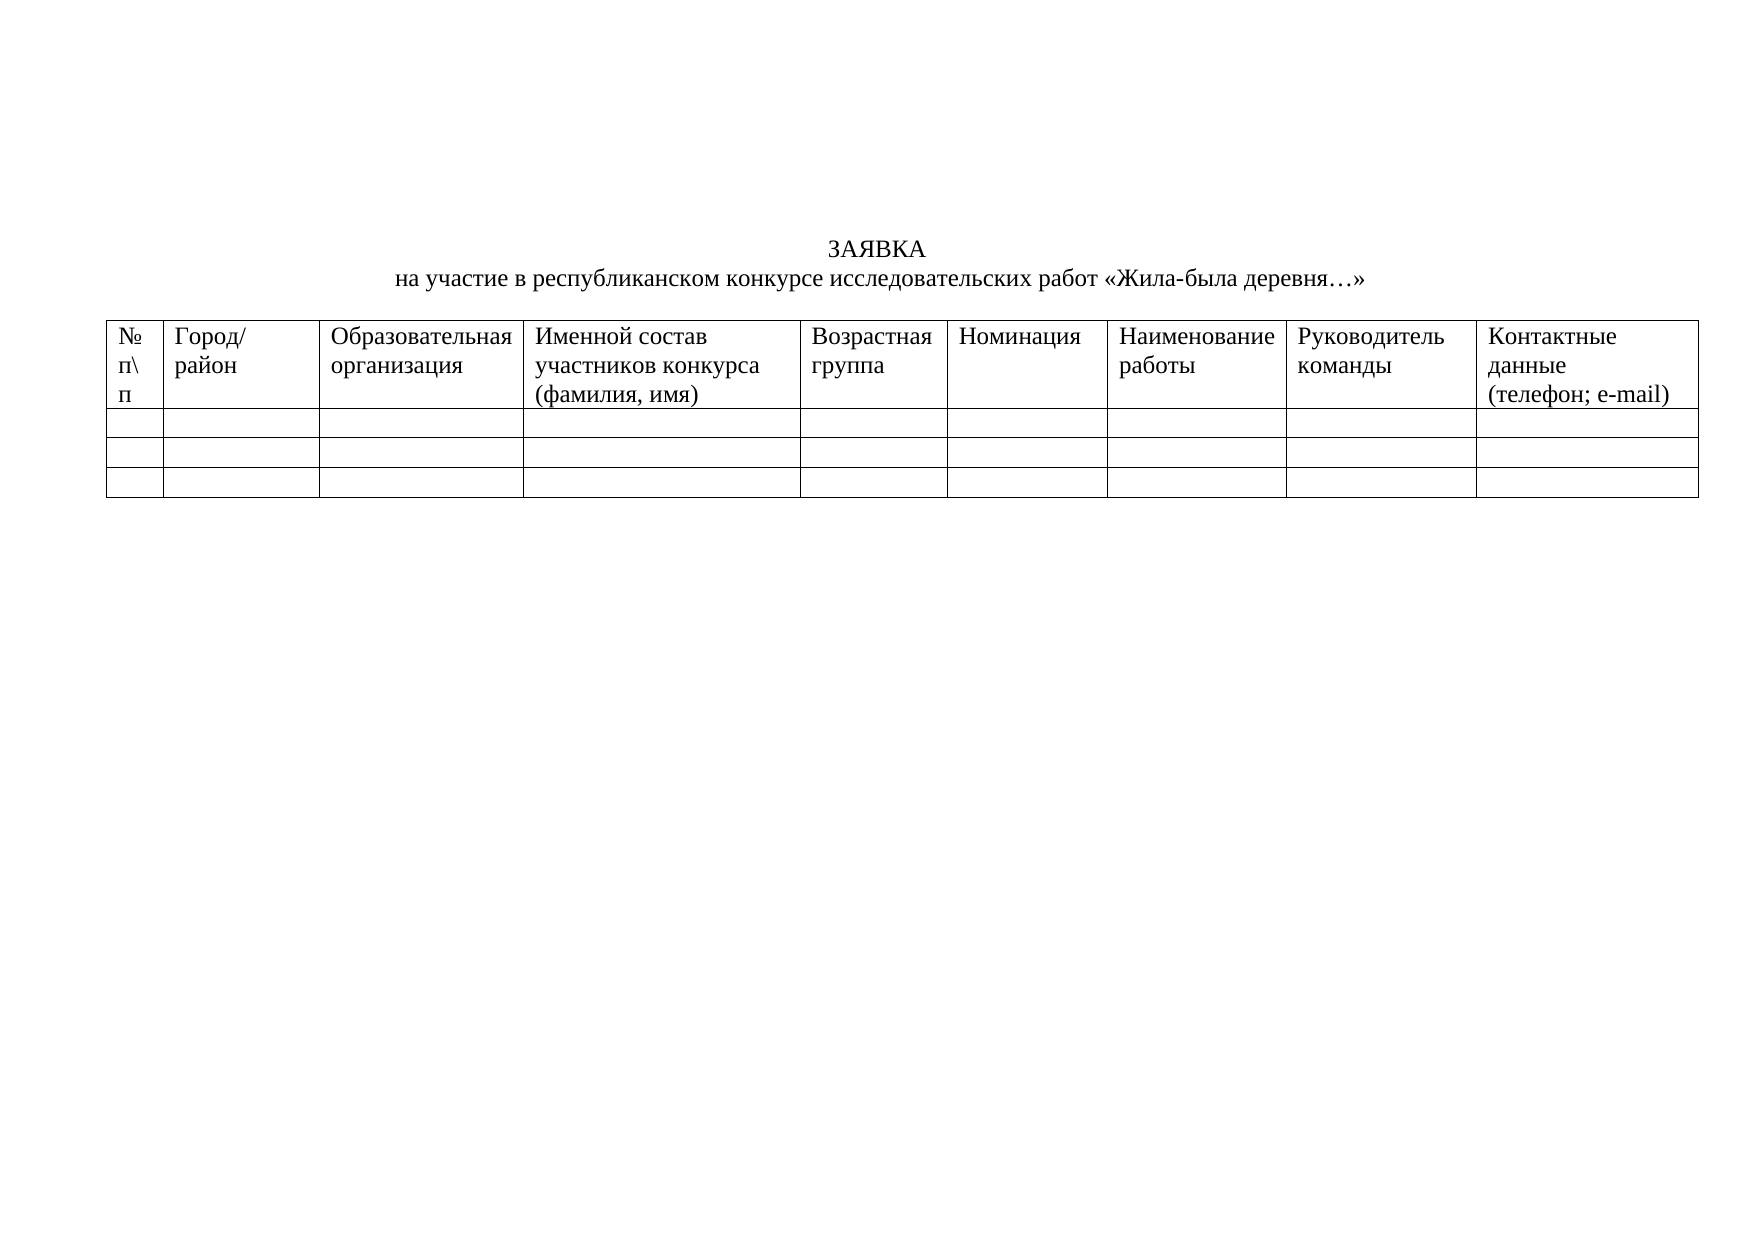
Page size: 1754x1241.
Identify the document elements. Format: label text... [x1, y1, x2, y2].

table_cell [1287, 468, 1476, 497]
table_cell [1108, 409, 1286, 437]
table_cell [1287, 409, 1476, 437]
table_cell [524, 468, 800, 497]
table_cell [801, 468, 947, 497]
table_cell [1477, 409, 1698, 437]
table_header Город/ район [164, 321, 319, 407]
table_cell [948, 409, 1107, 437]
table_header Именной состав участников конкурса (фамилия, имя) [524, 321, 800, 407]
table_cell [1108, 438, 1286, 467]
table_cell [164, 409, 319, 437]
table_cell [948, 438, 1107, 467]
table_cell [948, 468, 1107, 497]
text ЗАЯВКА [118, 234, 1636, 263]
table_header Руководитель команды [1287, 321, 1476, 407]
table_cell [164, 438, 319, 467]
table_cell [524, 409, 800, 437]
table_cell [320, 409, 523, 437]
table_cell [107, 409, 163, 437]
table_cell [801, 409, 947, 437]
text на участие в республиканском конкурсе исследовательских работ «Жила-была деревня…» [118, 263, 1636, 291]
table_cell [1477, 468, 1698, 497]
table_cell [524, 438, 800, 467]
table_cell [801, 438, 947, 467]
table_cell [320, 468, 523, 497]
table_header Возрастная группа [801, 321, 947, 407]
table_header Наименование работы [1108, 321, 1286, 407]
table_header Образовательная организация [320, 321, 523, 407]
table_cell [320, 438, 523, 467]
table_header Контактные данные (телефон; e-mail) [1477, 321, 1698, 407]
table_cell [164, 468, 319, 497]
table_cell [1477, 438, 1698, 467]
table_cell [1287, 438, 1476, 467]
table_header Номинация [948, 321, 1107, 407]
table_cell [107, 438, 163, 467]
table_cell [1108, 468, 1286, 497]
table_header № п\п [107, 321, 163, 407]
table_cell [107, 468, 163, 497]
